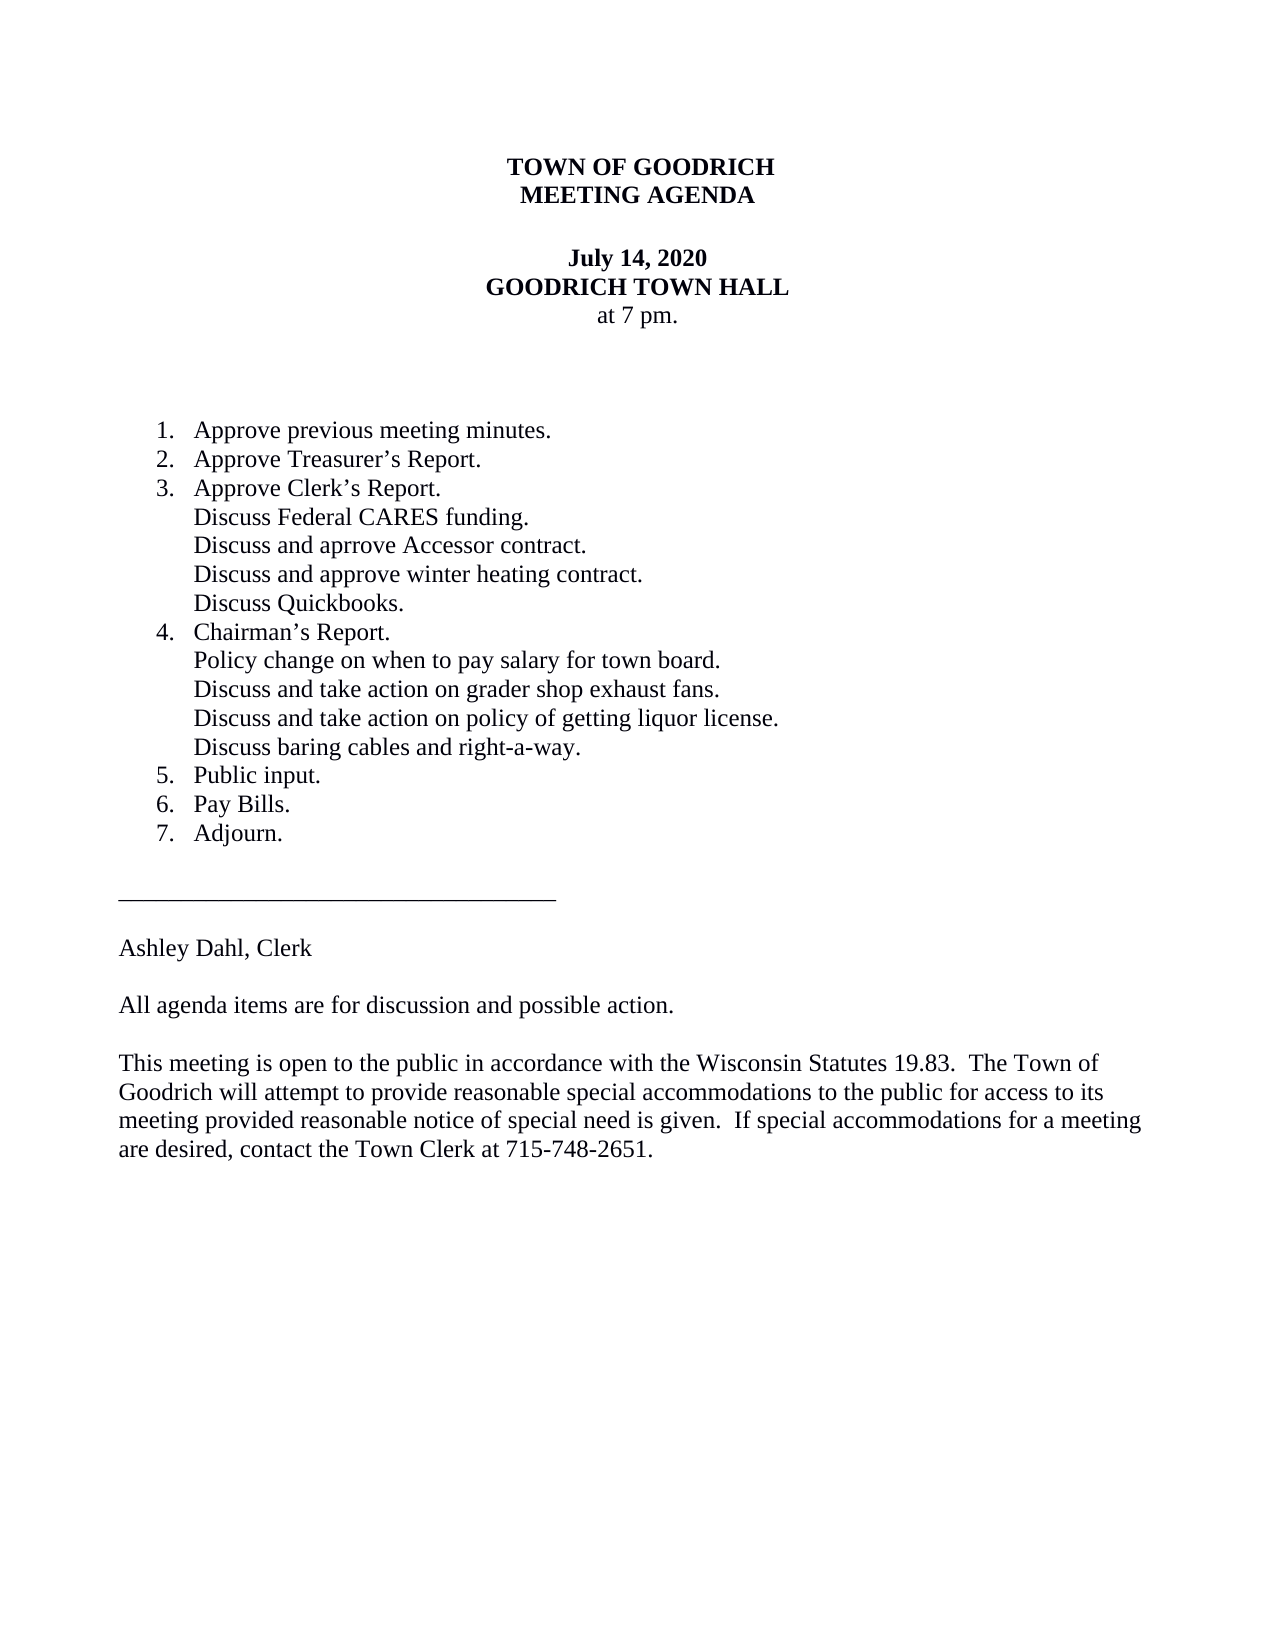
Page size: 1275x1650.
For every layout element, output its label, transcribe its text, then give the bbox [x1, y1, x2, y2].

list Public input. [156, 760, 1157, 789]
text Ashley Dahl, Clerk [118, 933, 1157, 962]
list Approve Clerk’s Report. [156, 473, 1157, 502]
list Discuss baring cables and right-a-way. [193, 732, 1157, 760]
list Discuss and approve winter heating contract. [193, 559, 1157, 588]
list Discuss Quickbooks. [193, 588, 1157, 617]
list Policy change on when to pay salary for town board. [193, 645, 1157, 674]
text GOODRICH TOWN HALL [118, 272, 1157, 300]
list Discuss and aprrove Accessor contract. [193, 530, 1157, 559]
list Pay Bills. [156, 789, 1157, 818]
text MEETING AGENDA [118, 181, 1157, 209]
text ___________________________________ [118, 875, 1157, 904]
list Chairman’s Report. [156, 617, 1157, 645]
subtitle TOWN OF GOODRICH [118, 152, 1157, 181]
text at 7 pm. [118, 300, 1157, 329]
list Approve previous meeting minutes. [156, 415, 1157, 444]
text July 14, 2020 [118, 243, 1157, 272]
text This meeting is open to the public in accordance with the Wisconsin Statutes 19.83. The Town of Goodrich will attempt to provide reasonable special accommodations to the public for access to its meeting provided reasonable notice of special need is given. If special accommodations for a meeting are desired, contact the Town Clerk at 715-748-2651. [118, 1048, 1157, 1163]
list Discuss Federal CARES funding. [193, 502, 1157, 530]
list Adjourn. [156, 818, 1157, 847]
list Discuss and take action on policy of getting liquor license. [193, 703, 1157, 732]
list Discuss and take action on grader shop exhaust fans. [193, 674, 1157, 703]
list Approve Treasurer’s Report. [156, 444, 1157, 473]
text All agenda items are for discussion and possible action. [118, 990, 1157, 1019]
